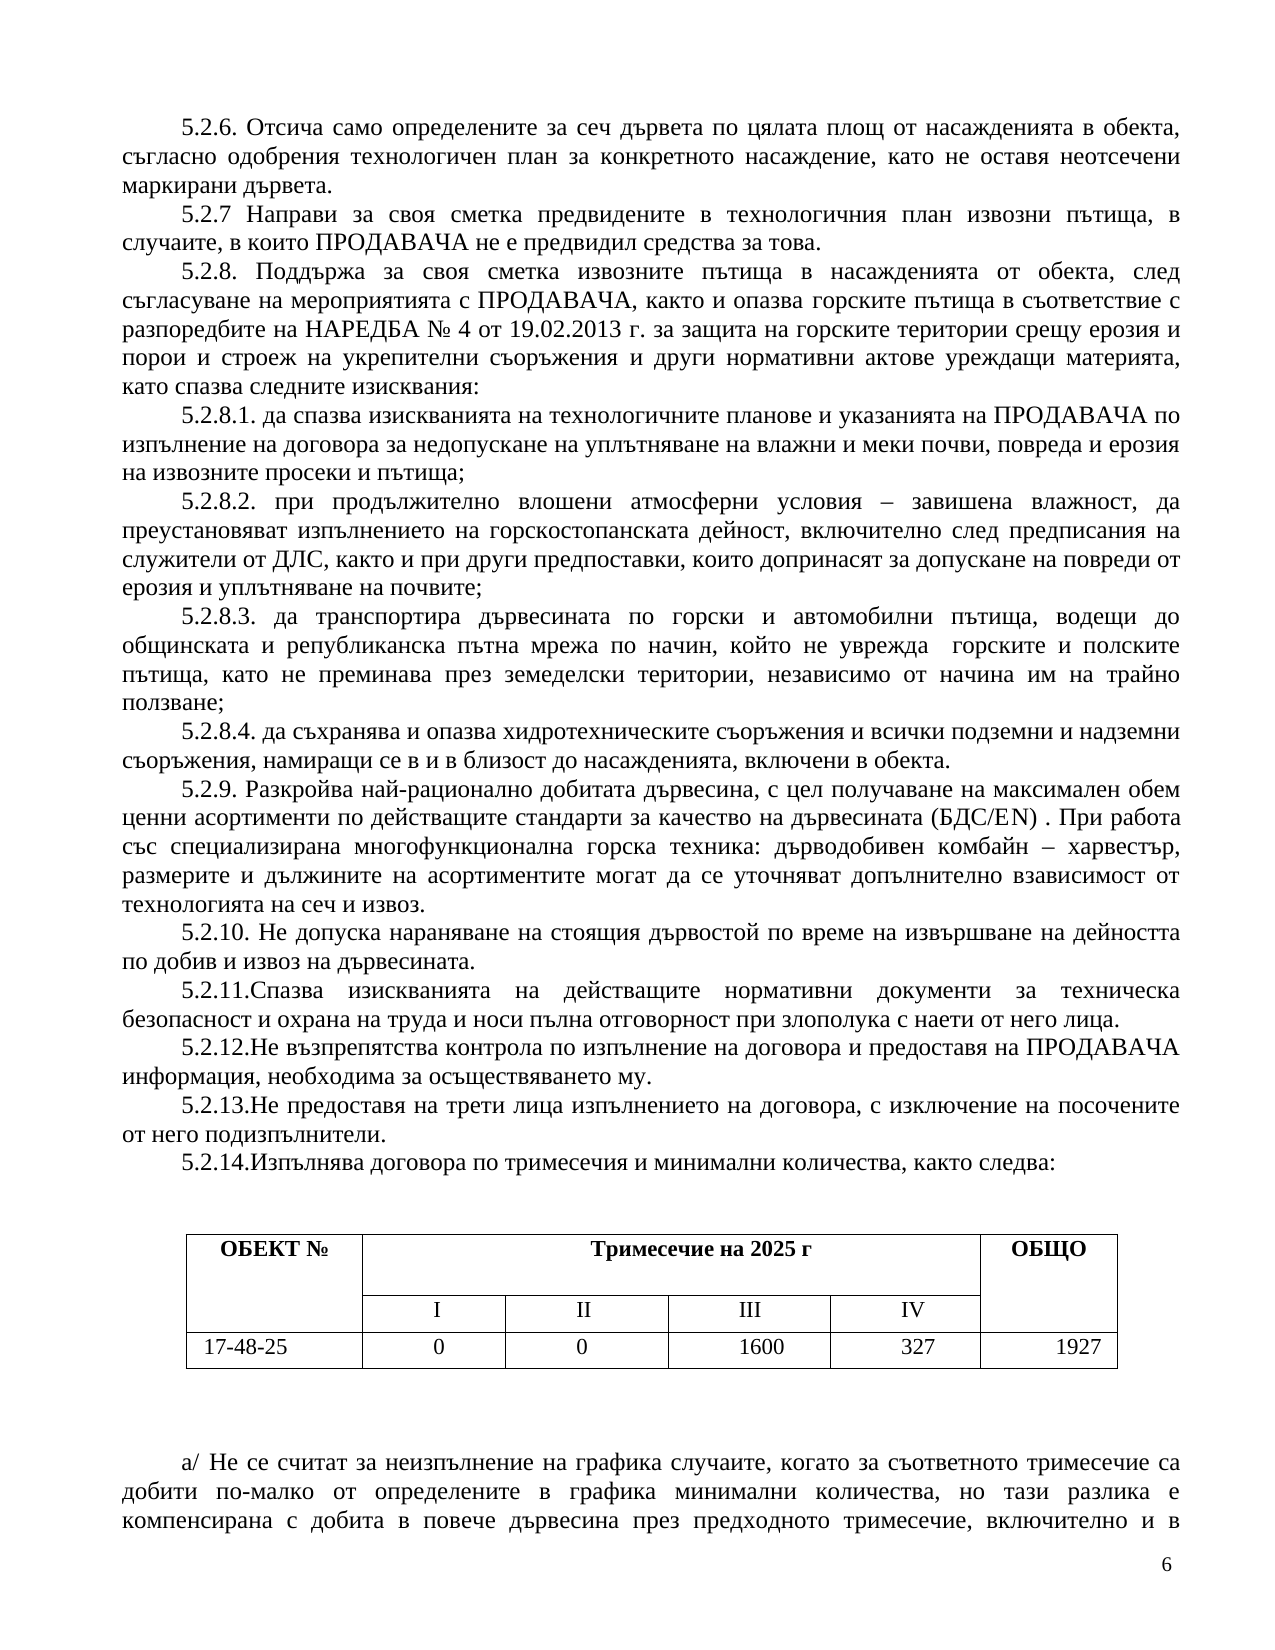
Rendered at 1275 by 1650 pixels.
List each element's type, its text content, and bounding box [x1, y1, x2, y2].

text 5.2.8.2. при продължително влошени атмосферни условия – завишена влажност, да преустановяват изпълнението на горскостопанската дейност, включително след предписания на служители от ДЛС, както и при други предпоставки, които допринасят за допускане на повреди от ерозия и уплътняване на почвите; [122, 486, 1181, 601]
table_cell 1600 [669, 1333, 830, 1368]
table_header Тримесечие на 2025 г [363, 1235, 980, 1295]
table_cell 0 [363, 1333, 505, 1368]
text 5.2.12.Не възпрепятства контрола по изпълнение на договора и предоставя на ПРОДАВАЧА информация, необходима за осъществяването му. [122, 1032, 1181, 1090]
text 5.2.14.Изпълнява договора по тримесечия и минимални количества, както следва: [122, 1147, 1181, 1176]
table_header ОБЩО [981, 1235, 1117, 1332]
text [122, 1447, 1181, 1533]
table_cell I [363, 1296, 505, 1332]
text 5.2.8.3. да транспортира дървесината по горски и автомобилни пътища, водещи до общинската и републиканска пътна мрежа по начин, който не уврежда горските и полските пътища, като не преминава през земеделски територии, независимо от начина им на трайно ползване; [122, 601, 1181, 716]
text 5.2.7 Направи за своя сметка предвидените в технологичния план извозни пътища, в случаите, в които ПРОДАВАЧА не е предвидил средства за това. [122, 199, 1181, 256]
text 5.2.8.1. да спазва изискванията на технологичните планове и указанията на ПРОДАВАЧА по изпълнение на договора за недопускане на уплътняване на влажни и меки почви, повреда и ерозия на извозните просеки и пътища; [122, 400, 1181, 486]
text 5.2.9. Разкройва най-рационално добитата дървесина, с цел получаване на максимален обем ценни асортименти по действащите стандарти за качество на дървесината (БДС/ЕN) . При работа със специализирана многофункционална горска техника: дърводобивен комбайн – харвестър, размерите и дължините на асортиментите могат да се уточняват допълнително взависимост от технологията на сеч и извоз. [122, 774, 1181, 917]
table_cell IV [831, 1296, 980, 1332]
text 5.2.13.Не предоставя на трети лица изпълнението на договора, с изключение на посочените от него подизпълнители. [122, 1090, 1181, 1147]
table_cell 0 [506, 1333, 668, 1368]
table_cell II [506, 1296, 668, 1332]
table_cell 17-48-25 [187, 1333, 362, 1368]
text 5.2.11.Спазва изискванията на действащите нормативни документи за техническа безопасност и охрана на труда и носи пълна отговорност при злополука с наети от него лица. [122, 975, 1181, 1032]
table_header ОБЕКТ № [187, 1235, 362, 1332]
table_cell 1927 [981, 1333, 1117, 1368]
table_cell III [669, 1296, 830, 1332]
table_cell 327 [831, 1333, 980, 1368]
text 5.2.10. Не допуска нараняване на стоящия дървостой по време на извършване на дейността по добив и извоз на дървесината. [122, 917, 1181, 975]
text 5.2.6. Отсича само определените за сеч дървета по цялата площ от насажденията в обекта, съгласно одобрения технологичен план за конкретното насаждение, като не оставя неотсечени маркирани дървета. [122, 112, 1181, 199]
text 5.2.8.4. да съхранява и опазва хидротехническите съоръжения и всички подземни и надземни съоръжения, намиращи се в и в близост до насажденията, включени в обекта. [122, 716, 1181, 774]
text 5.2.8. Поддържа за своя сметка извозните пътища в насажденията от обекта, след съгласуване на мероприятията с ПРОДАВАЧА, както и опазва горските пътища в съответствие с разпоредбите на НАРЕДБА № 4 от 19.02.2013 г. за защита на горските територии срещу ерозия и порои и строеж на укрепителни съоръжения и други нормативни актове уреждащи материята, като спазва следните изисквания: [122, 256, 1181, 400]
